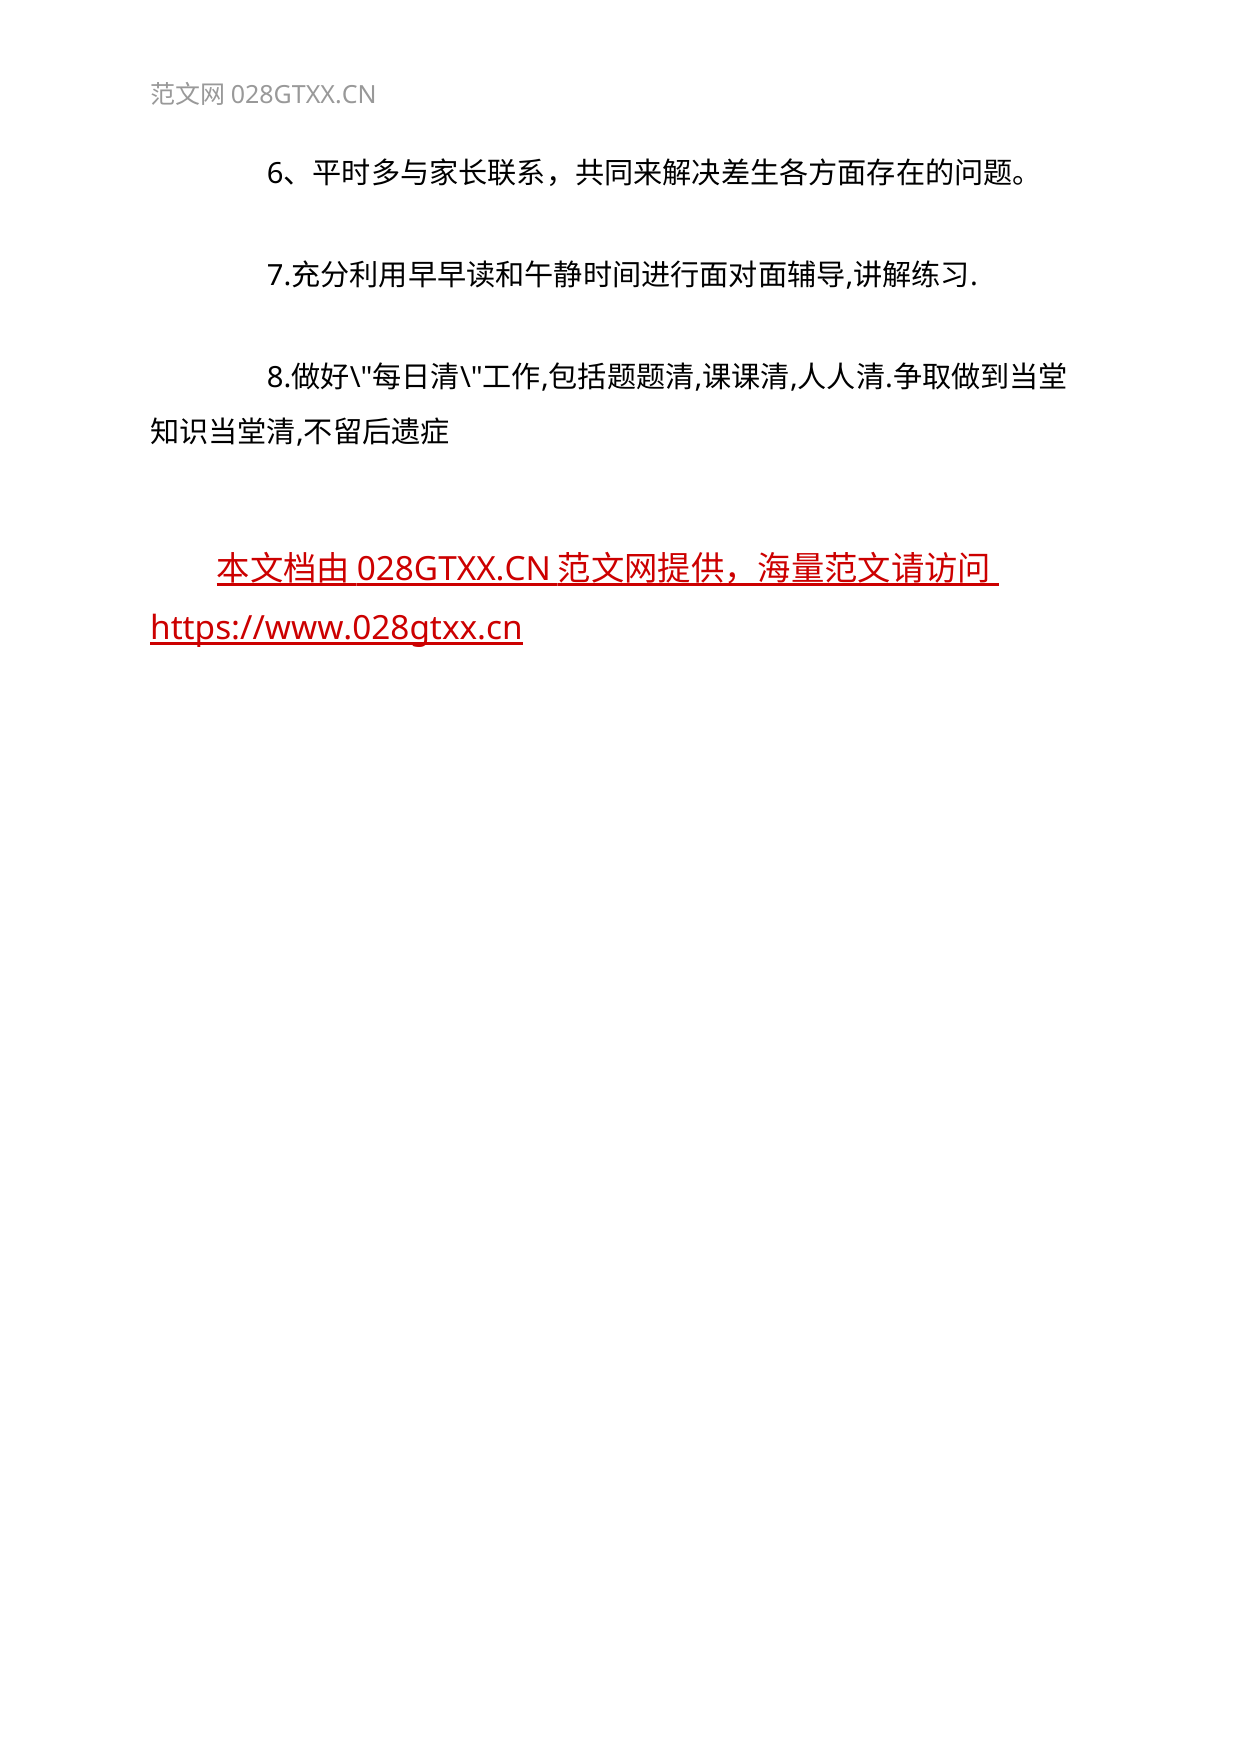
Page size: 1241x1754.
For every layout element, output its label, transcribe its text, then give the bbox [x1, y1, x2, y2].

text 8.做好\"每日清\"工作,包括题题清,课课清,人人清.争取做到当堂知识当堂清,不留后遗症 [150, 354, 1090, 451]
text 6、平时多与家长联系，共同来解决差生各方面存在的问题。 [150, 150, 1090, 192]
text 7.充分利用早早读和午静时间进行面对面辅导,讲解练习. [150, 252, 1090, 294]
text 本文档由028GTXX.CN范文网提供，海量范文请访问 https://www.028gtxx.cn [150, 542, 1090, 649]
